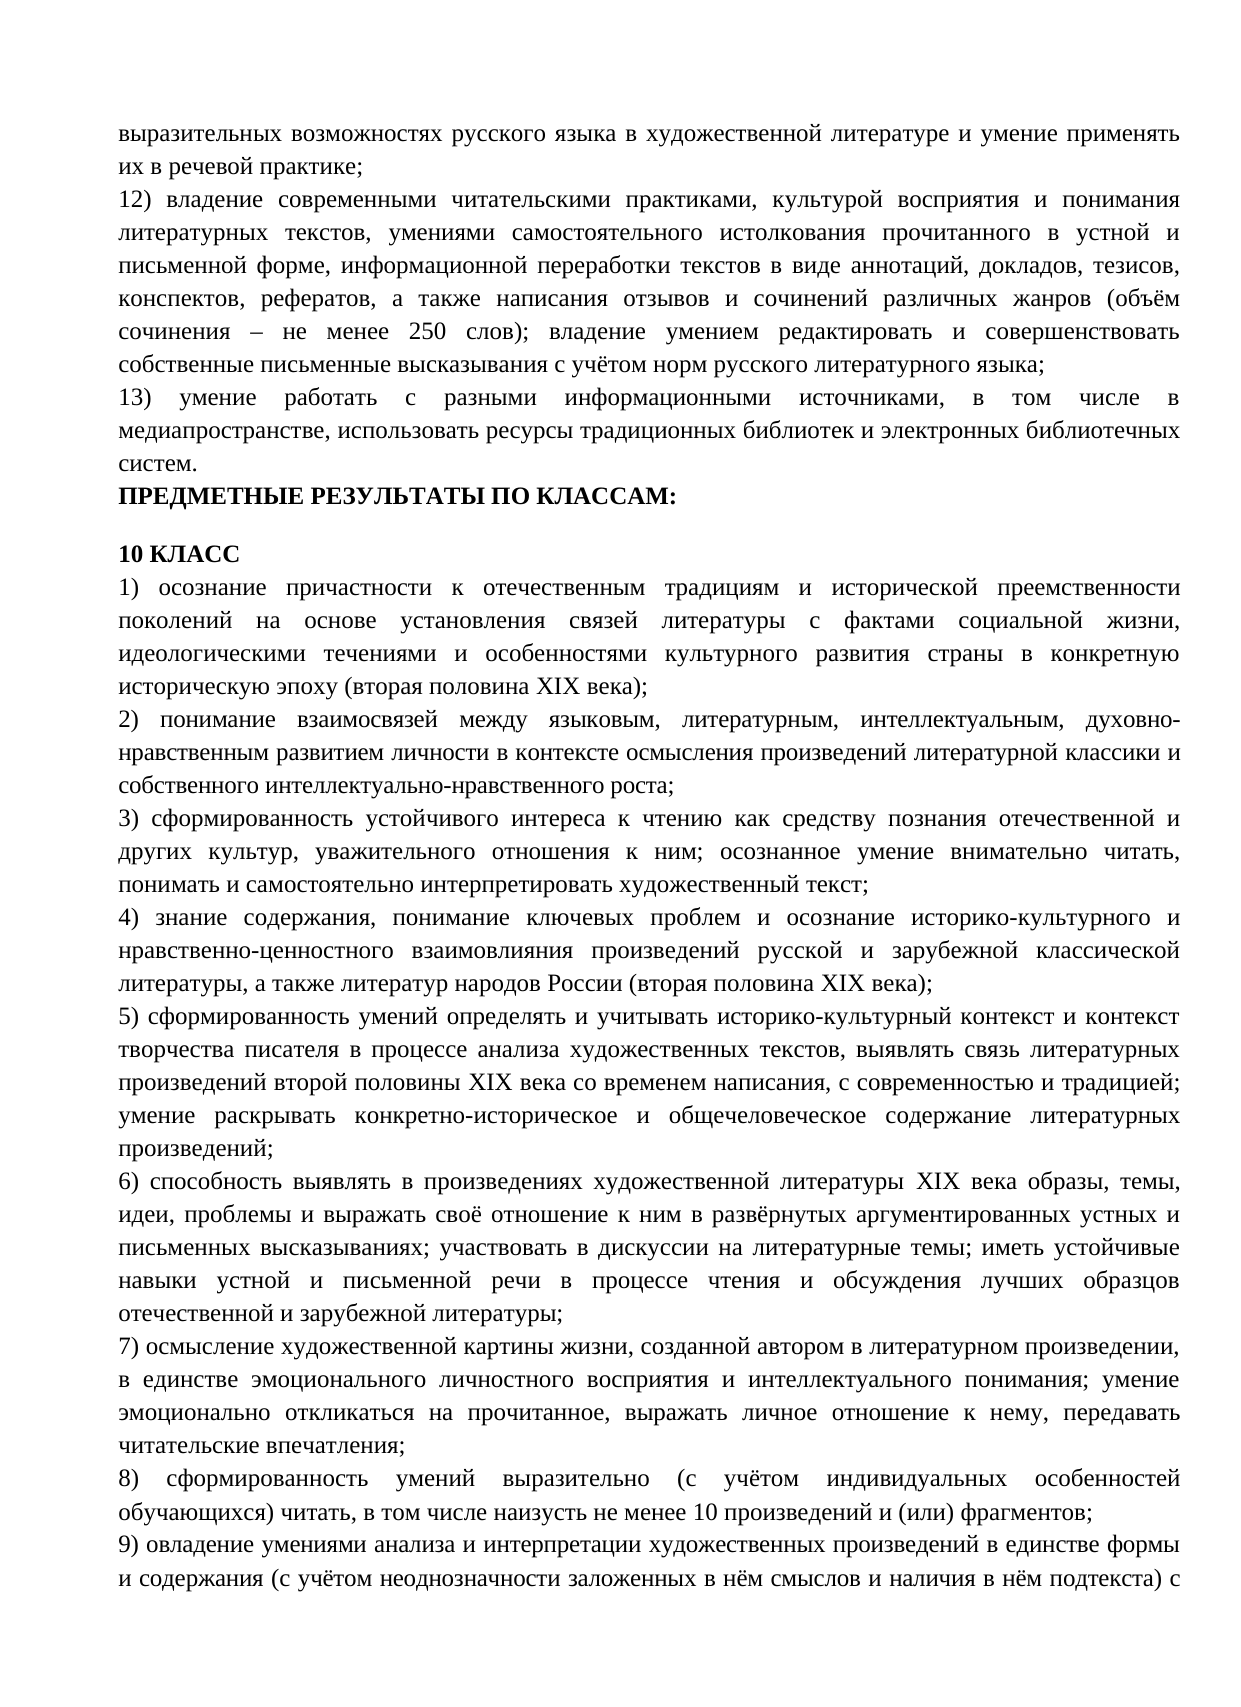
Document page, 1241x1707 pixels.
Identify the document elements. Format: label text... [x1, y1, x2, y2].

text 13) умение работать с разными информационными источниками, в том числе в медиапространстве, использовать ресурсы традиционных библиотек и электронных библиотечных систем. [118, 382, 1181, 477]
text 5) сформированность умений определять и учитывать историко-культурный контекст и контекст творчества писателя в процессе анализа художественных текстов, выявлять связь литературных произведений второй половины XIX века со временем написания, с современностью и традицией; умение раскрывать конкретно-историческое и общечеловеческое содержание литературных произведений; [118, 1001, 1181, 1162]
text 8) сформированность умений выразительно (с учётом индивидуальных особенностей обучающихся) читать, в том числе наизусть не менее 10 произведений и (или) фрагментов; [118, 1463, 1181, 1525]
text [118, 1529, 1181, 1591]
text 2) понимание взаимосвязей между языковым, литературным, интеллектуальным, духовно-нравственным развитием личности в контексте осмысления произведений литературной классики и собственного интеллектуально-нравственного роста; [118, 704, 1181, 799]
text 1) осознание причастности к отечественным традициям и исторической преемственности поколений на основе установления связей литературы с фактами социальной жизни, идеологическими течениями и особенностями культурного развития страны в конкретную историческую эпоху (вторая половина XIX века); [118, 572, 1181, 700]
text 3) сформированность устойчивого интереса к чтению как средству познания отечественной и других культур, уважительного отношения к ним; осознанное умение внимательно читать, понимать и самостоятельно интерпретировать художественный текст; [118, 803, 1181, 898]
text 6) способность выявлять в произведениях художественной литературы XIX века образы, темы, идеи, проблемы и выражать своё отношение к ним в развёрнутых аргументированных устных и письменных высказываниях; участвовать в дискуссии на литературные темы; иметь устойчивые навыки устной и письменной речи в процессе чтения и обсуждения лучших образцов отечественной и зарубежной литературы; [118, 1166, 1181, 1327]
text ПРЕДМЕТНЫЕ РЕЗУЛЬТАТЫ ПО КЛАССАМ: [118, 481, 1181, 510]
text 7) осмысление художественной картины жизни, созданной автором в литературном произведении, в единстве эмоционального личностного восприятия и интеллектуального понимания; умение эмоционально откликаться на прочитанное, выражать личное отношение к нему, передавать читательские впечатления; [118, 1331, 1181, 1459]
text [118, 118, 1181, 180]
text 4) знание содержания, понимание ключевых проблем и осознание историко-культурного и нравственно-ценностного взаимовлияния произведений русской и зарубежной классической литературы, а также литератур народов России (вторая половина XIX века); [118, 902, 1181, 997]
text 12) владение современными читательскими практиками, культурой восприятия и понимания литературных текстов, умениями самостоятельного истолкования прочитанного в устной и письменной форме, информационной переработки текстов в виде аннотаций, докладов, тезисов, конспектов, рефератов, а также написания отзывов и сочинений различных жанров (объём сочинения – не менее 250 слов); владение умением редактировать и совершенствовать собственные письменные высказывания с учётом норм русского литературного языка; [118, 184, 1181, 378]
text 10 КЛАСС [118, 539, 1181, 568]
